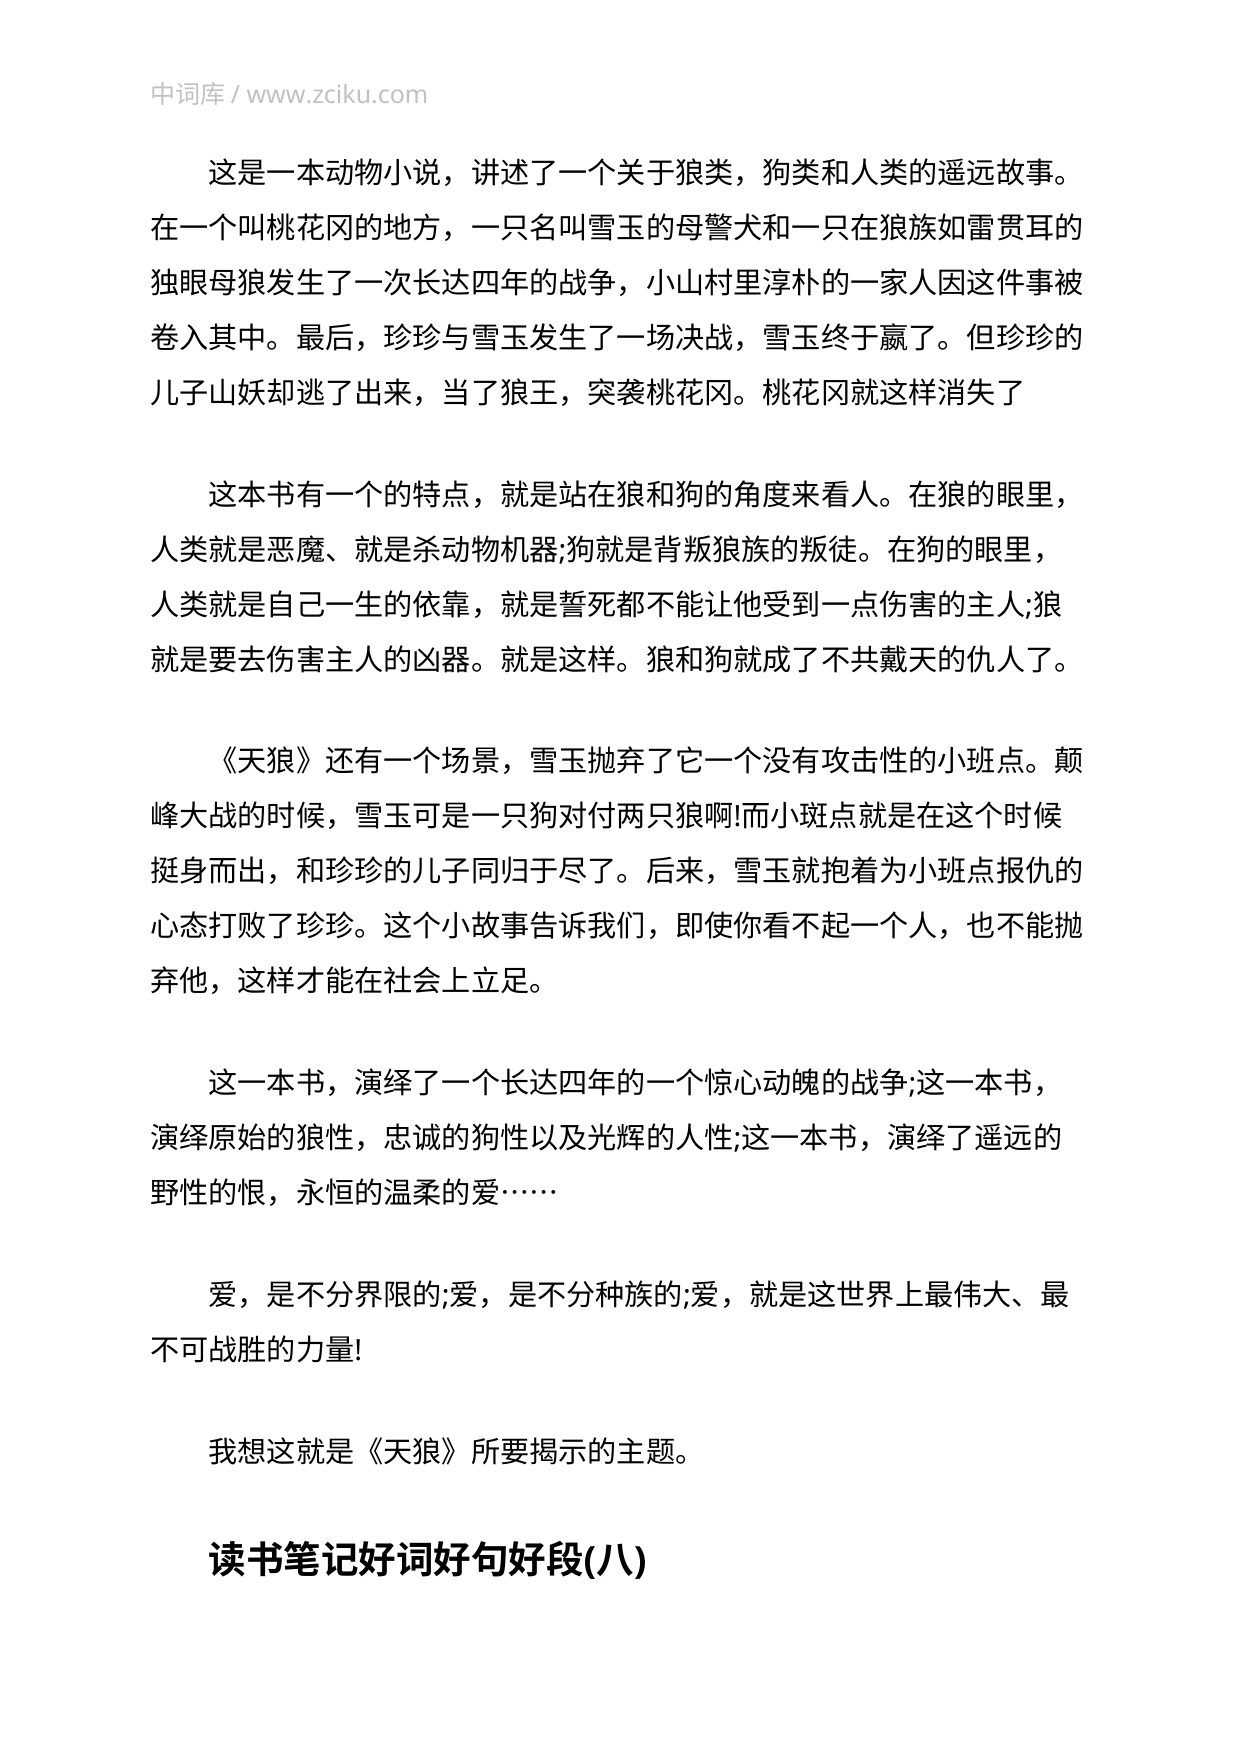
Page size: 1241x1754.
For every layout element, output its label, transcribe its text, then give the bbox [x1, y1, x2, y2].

text 这本书有一个的特点，就是站在狼和狗的角度来看人。在狼的眼里，人类就是恶魔、就是杀动物机器;狗就是背叛狼族的叛徒。在狗的眼里，人类就是自己一生的依靠，就是誓死都不能让他受到一点伤害的主人;狼就是要去伤害主人的凶器。就是这样。狼和狗就成了不共戴天的仇人了。 [150, 471, 1090, 678]
text 我想这就是《天狼》所要揭示的主题。 [150, 1428, 1090, 1471]
text 这是一本动物小说，讲述了一个关于狼类，狗类和人类的遥远故事。在一个叫桃花冈的地方，一只名叫雪玉的母警犬和一只在狼族如雷贯耳的独眼母狼发生了一次长达四年的战争，小山村里淳朴的一家人因这件事被卷入其中。最后，珍珍与雪玉发生了一场决战，雪玉终于嬴了。但珍珍的儿子山妖却逃了出来，当了狼王，突袭桃花冈。桃花冈就这样消失了 [150, 150, 1090, 412]
text 这一本书，演绎了一个长达四年的一个惊心动魄的战争;这一本书，演绎原始的狼性，忠诚的狗性以及光辉的人性;这一本书，演绎了遥远的野性的恨，永恒的温柔的爱…… [150, 1059, 1090, 1212]
text 《天狼》还有一个场景，雪玉抛弃了它一个没有攻击性的小班点。颠峰大战的时候，雪玉可是一只狗对付两只狼啊!而小斑点就是在这个时候挺身而出，和珍珍的儿子同归于尽了。后来，雪玉就抱着为小班点报仇的心态打败了珍珍。这个小故事告诉我们，即使你看不起一个人，也不能抛弃他，这样才能在社会上立足。 [150, 738, 1090, 1000]
text 爱，是不分界限的;爱，是不分种族的;爱，就是这世界上最伟大、最不可战胜的力量! [150, 1271, 1090, 1369]
text 读书笔记好词好句好段(八) [150, 1530, 1090, 1584]
